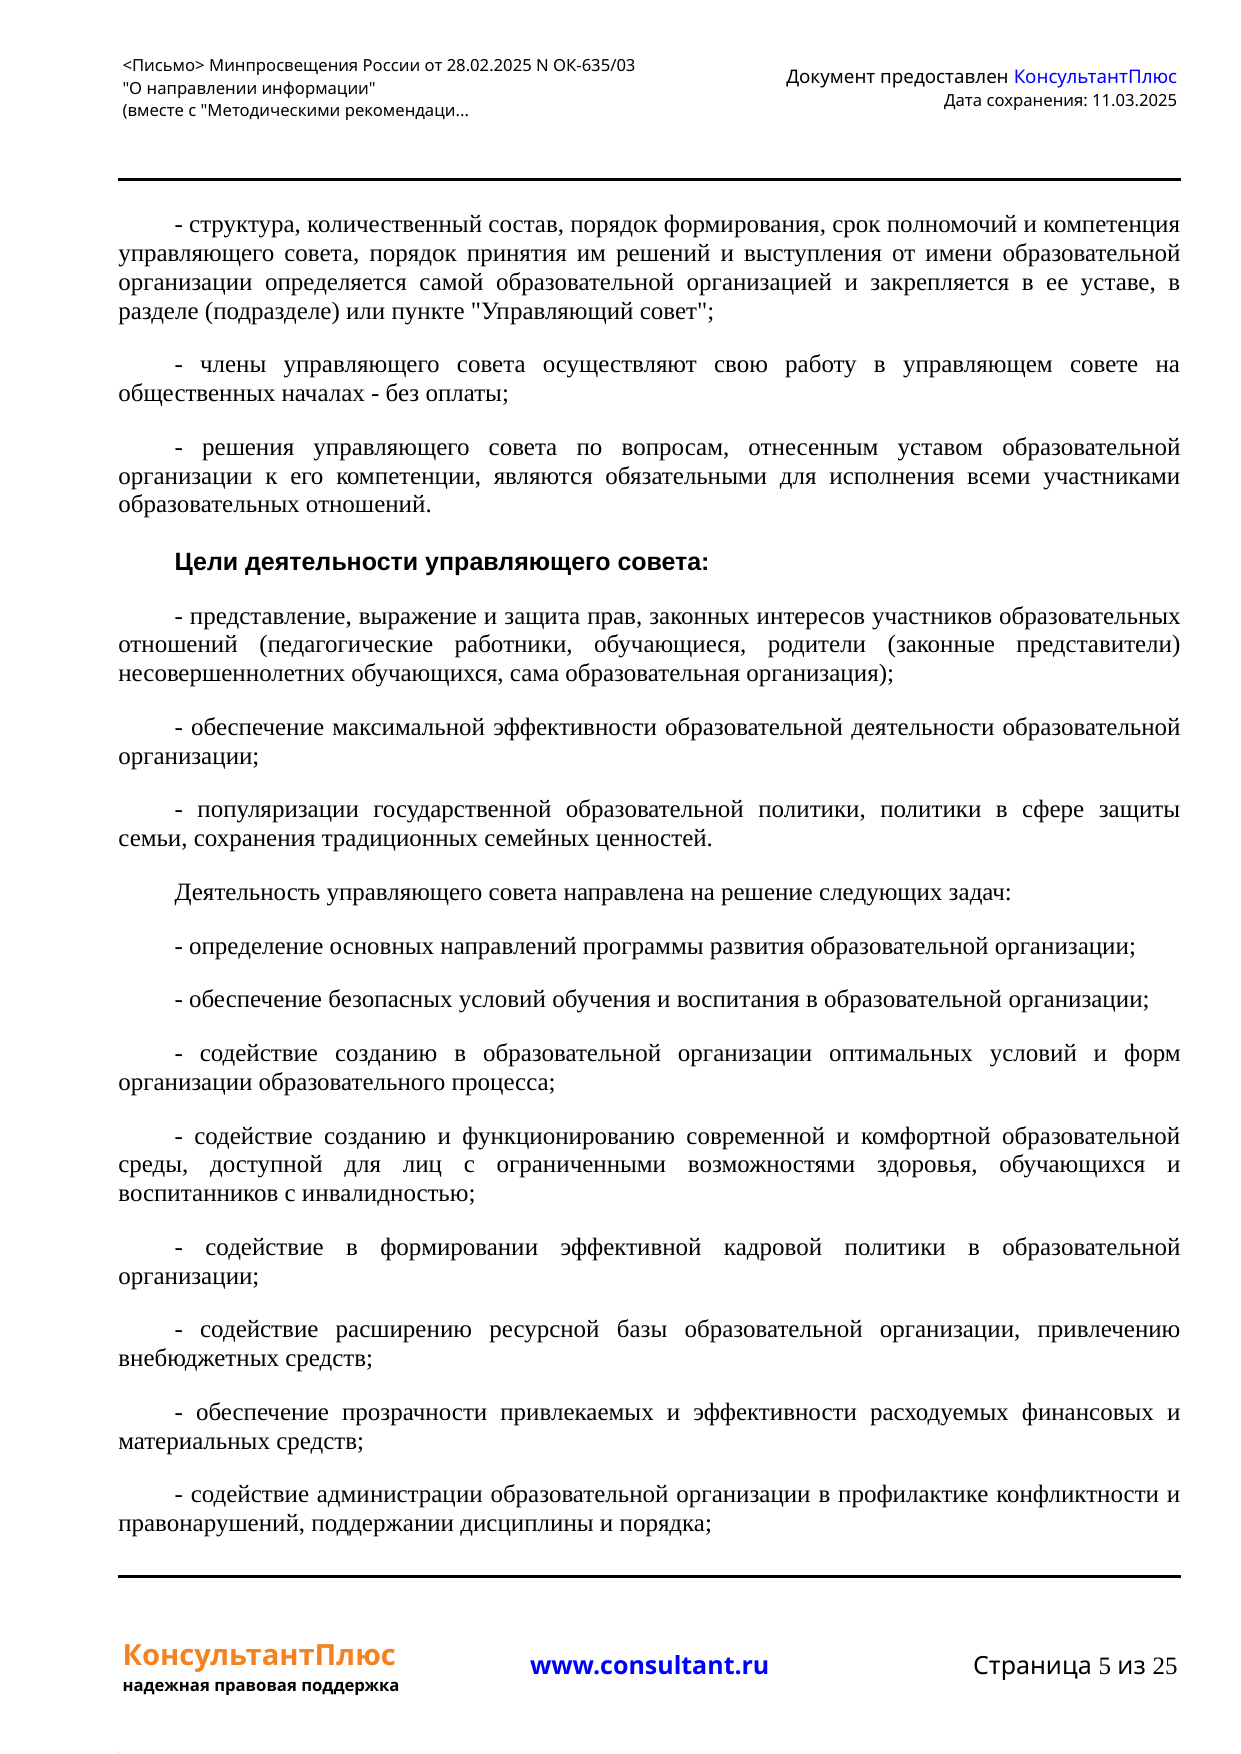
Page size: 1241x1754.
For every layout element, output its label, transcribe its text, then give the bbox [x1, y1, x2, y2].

text - содействие в формировании эффективной кадровой политики в образовательной организации; [118, 1232, 1181, 1289]
text Деятельность управляющего совета направлена на решение следующих задач: [118, 877, 1181, 906]
text - члены управляющего совета осуществляют свою работу в управляющем совете на общественных началах - без оплаты; [118, 349, 1181, 407]
text - обеспечение безопасных условий обучения и воспитания в образовательной организации; [118, 984, 1181, 1013]
text - представление, выражение и защита прав, законных интересов участников образовательных отношений (педагогические работники, обучающиеся, родители (законные представители) несовершеннолетних обучающихся, сама образовательная организация); [118, 601, 1181, 687]
text - содействие созданию и функционированию современной и комфортной образовательной среды, доступной для лиц с ограниченными возможностями здоровья, обучающихся и воспитанников с инвалидностью; [118, 1121, 1181, 1207]
text - популяризации государственной образовательной политики, политики в сфере защиты семьи, сохранения традиционных семейных ценностей. [118, 794, 1181, 852]
text - обеспечение максимальной эффективности образовательной деятельности образовательной организации; [118, 712, 1181, 769]
text - содействие созданию в образовательной организации оптимальных условий и форм организации образовательного процесса; [118, 1038, 1181, 1096]
text - структура, количественный состав, порядок формирования, срок полномочий и компетенция управляющего совета, порядок принятия им решений и выступления от имени образовательной организации определяется самой образовательной организацией и закрепляется в ее уставе, в разделе (подразделе) или пункте "Управляющий совет"; [118, 209, 1181, 324]
text - определение основных направлений программы развития образовательной организации; [118, 931, 1181, 959]
text - содействие расширению ресурсной базы образовательной организации, привлечению внебюджетных средств; [118, 1314, 1181, 1372]
text - содействие администрации образовательной организации в профилактике конфликтности и правонарушений, поддержании дисциплины и порядка; [118, 1479, 1181, 1537]
text - решения управляющего совета по вопросам, отнесенным уставом образовательной организации к его компетенции, являются обязательными для исполнения всеми участниками образовательных отношений. [118, 432, 1181, 518]
title Цели деятельности управляющего совета: [118, 547, 1181, 576]
text - обеспечение прозрачности привлекаемых и эффективности расходуемых финансовых и материальных средств; [118, 1397, 1181, 1454]
